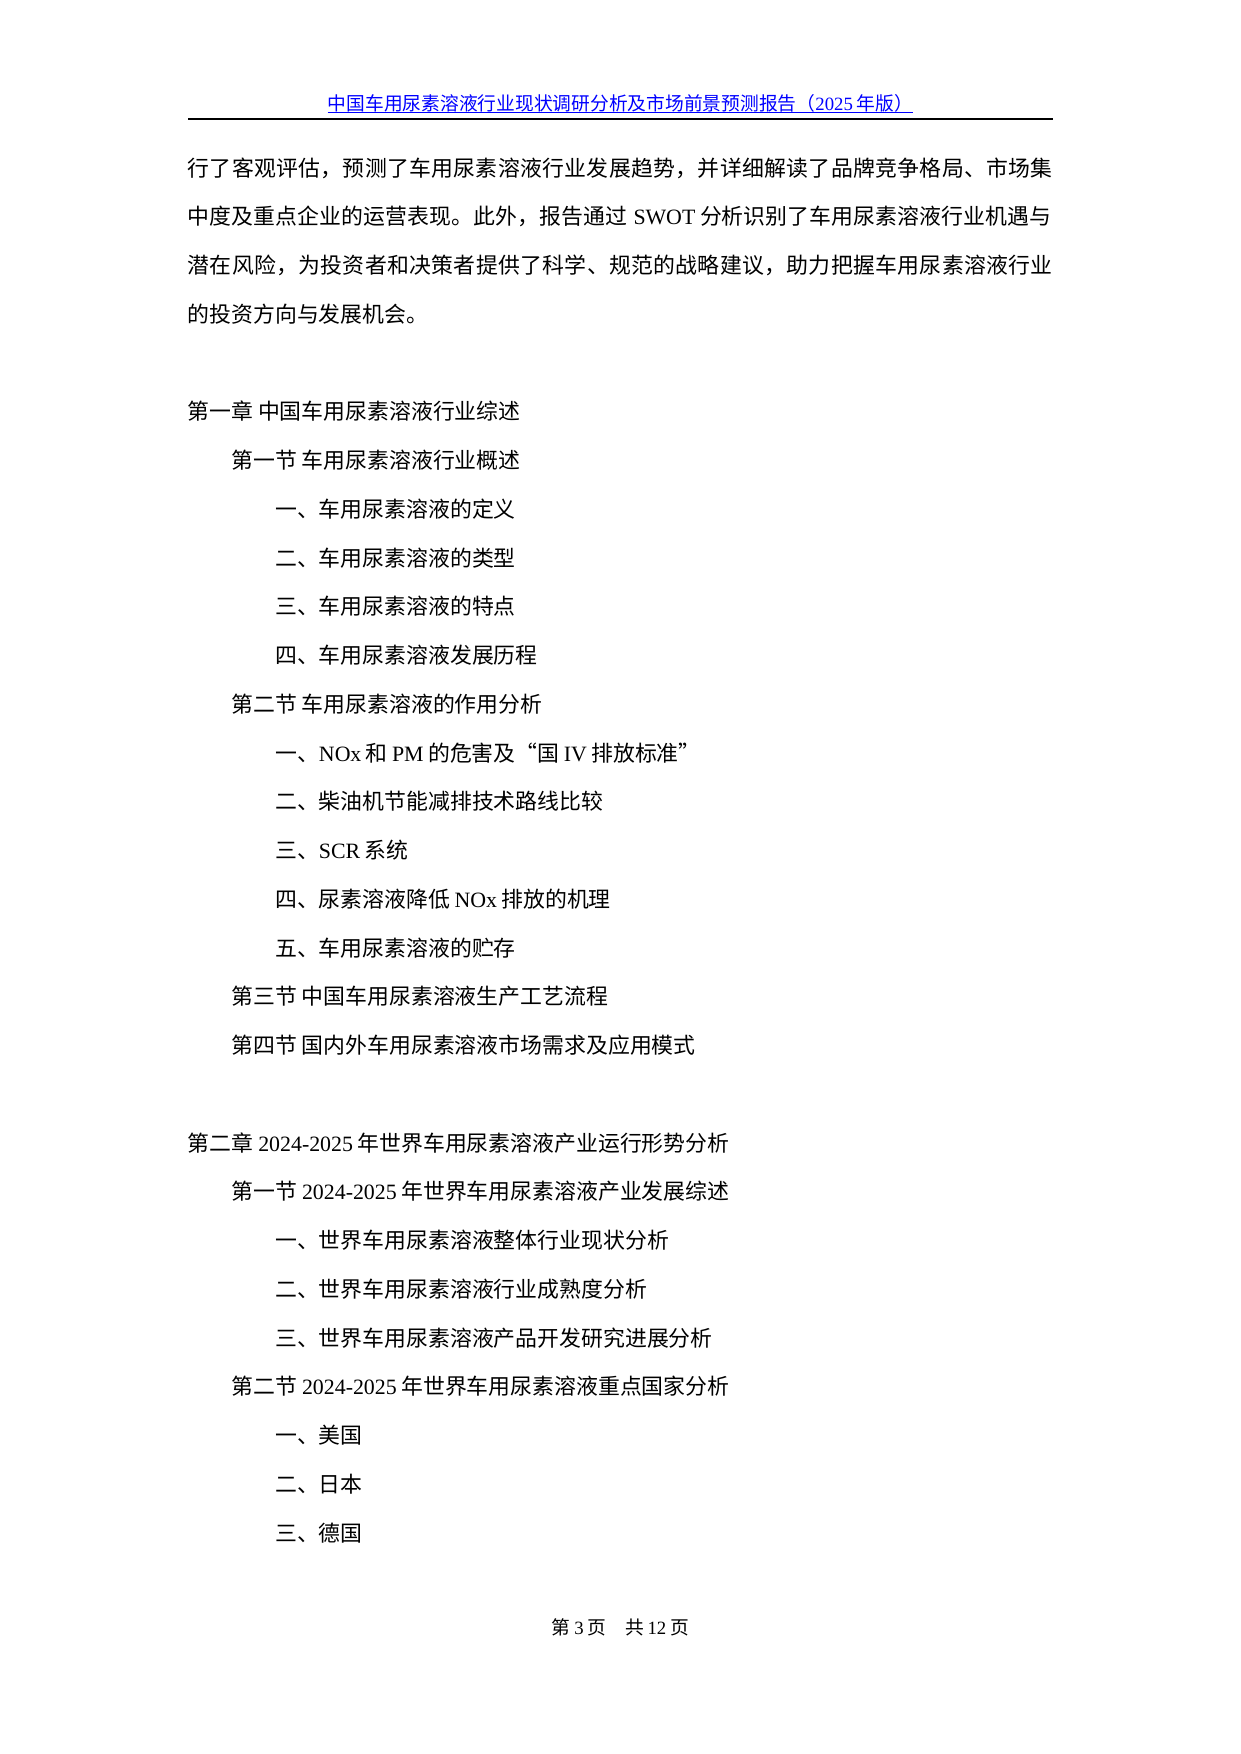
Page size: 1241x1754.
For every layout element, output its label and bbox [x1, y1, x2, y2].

text [187, 150, 1053, 1548]
